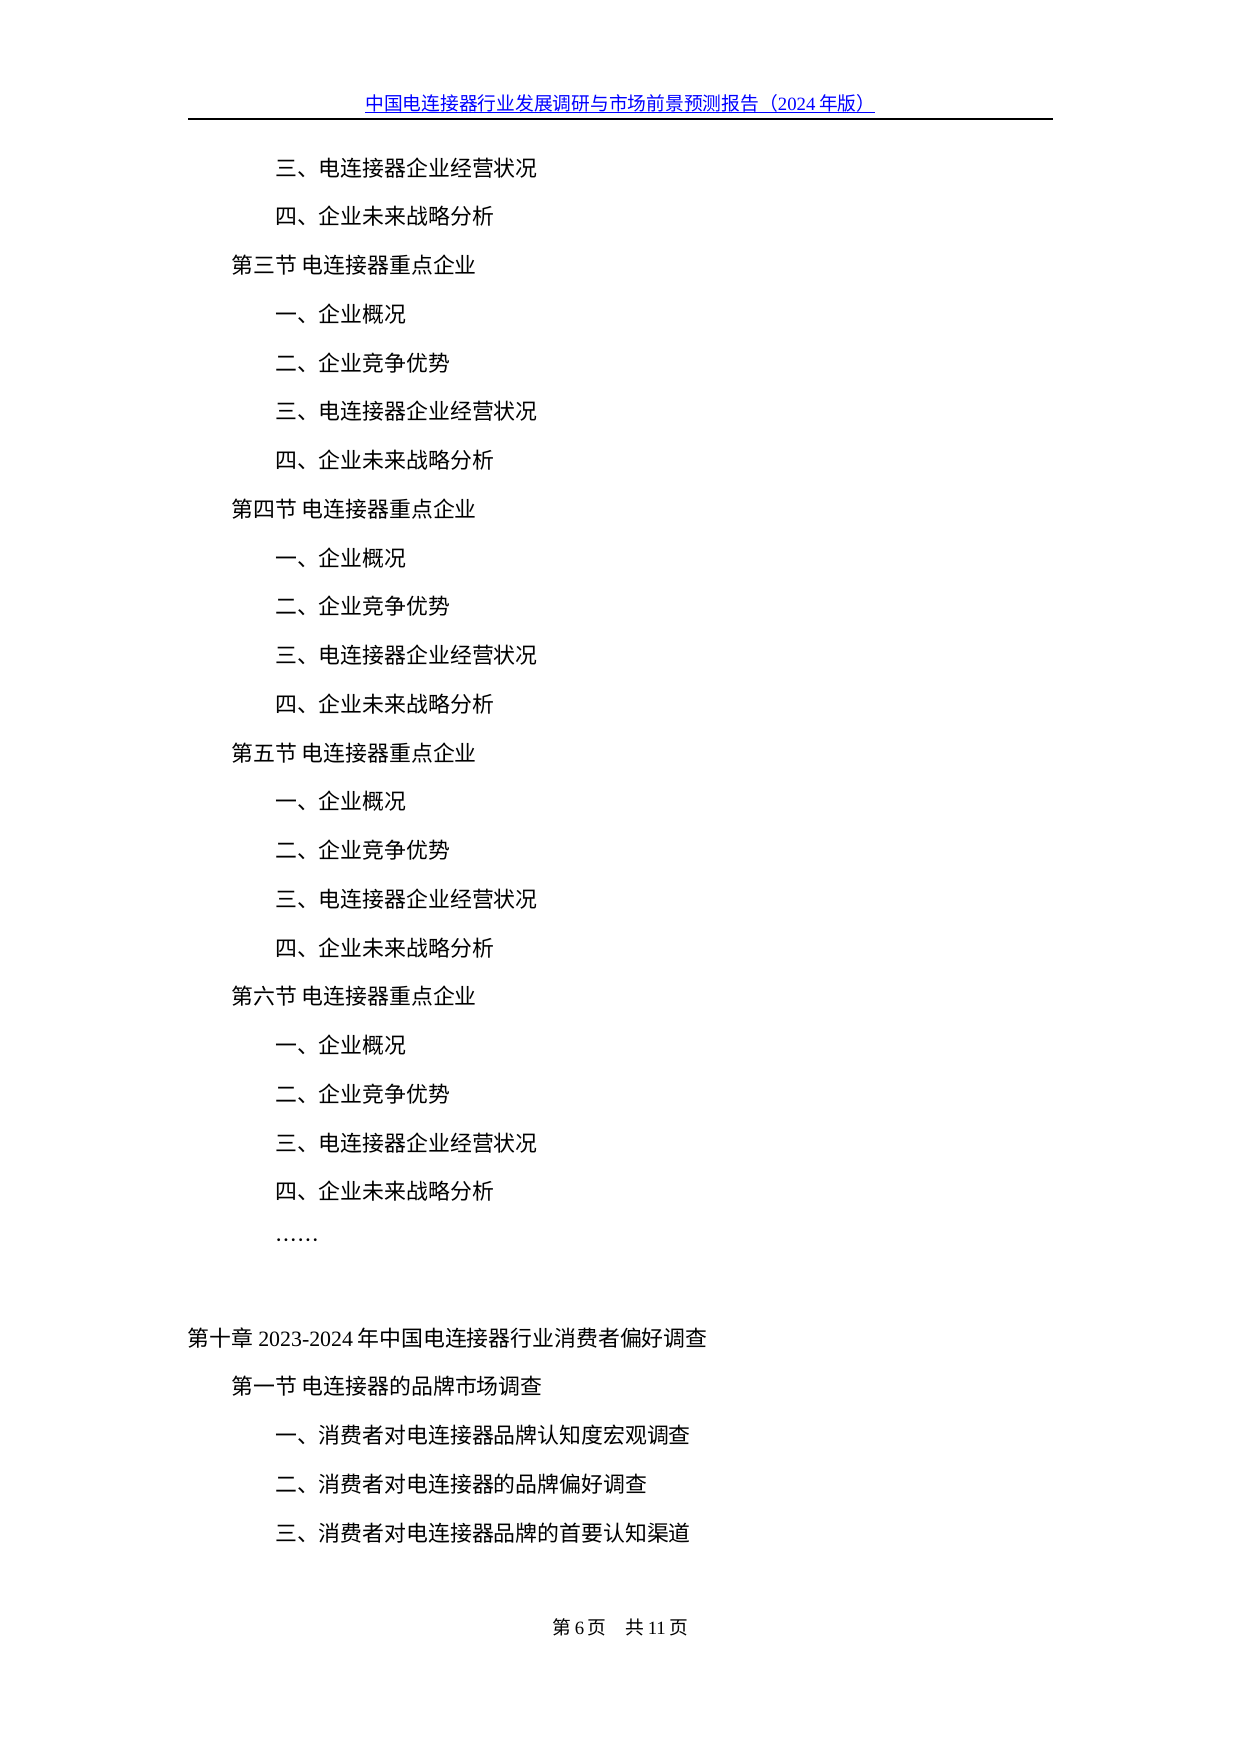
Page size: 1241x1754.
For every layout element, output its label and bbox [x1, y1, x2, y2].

text [187, 150, 1053, 1548]
